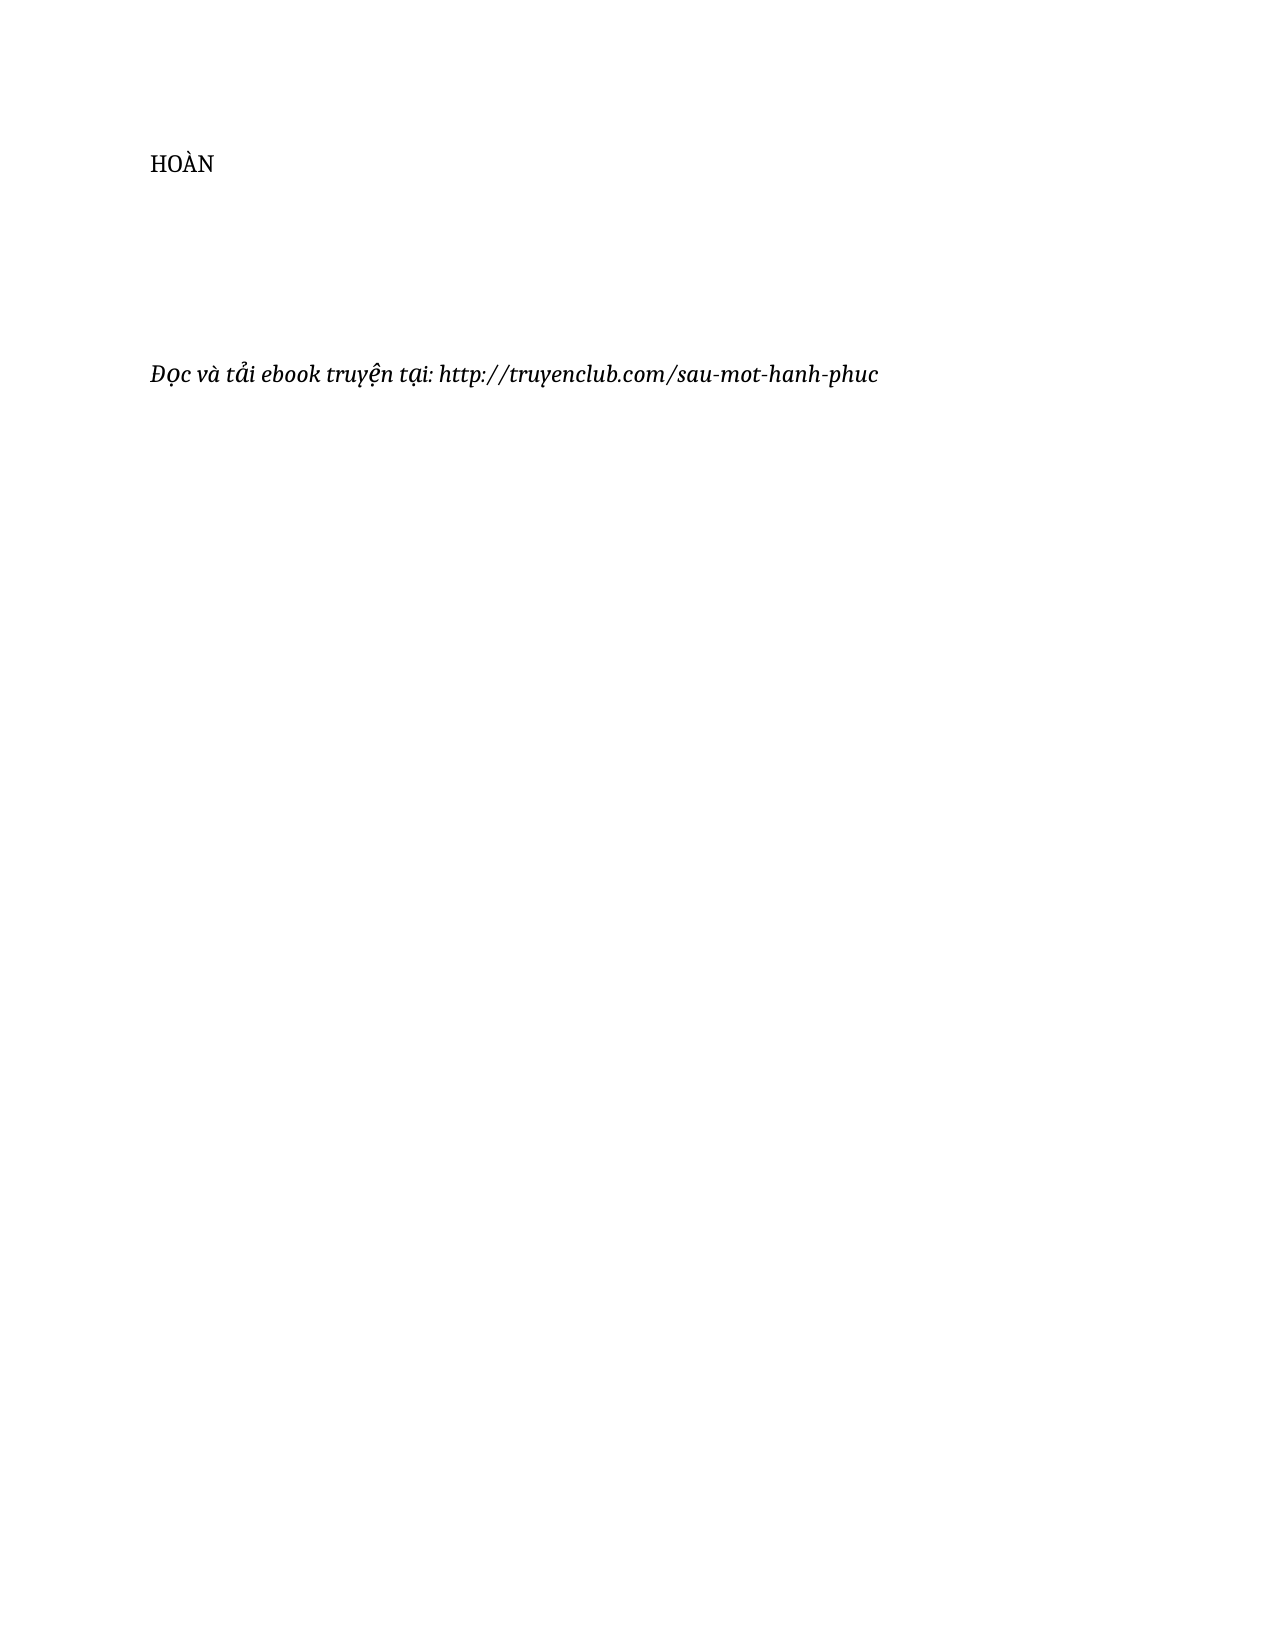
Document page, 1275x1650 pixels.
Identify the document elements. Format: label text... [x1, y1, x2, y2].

text HOÀN [150, 150, 1125, 236]
text Đọc và tải ebook truyện tại: http://truyenclub.com/sau-mot-hanh-phuc [150, 360, 1125, 389]
